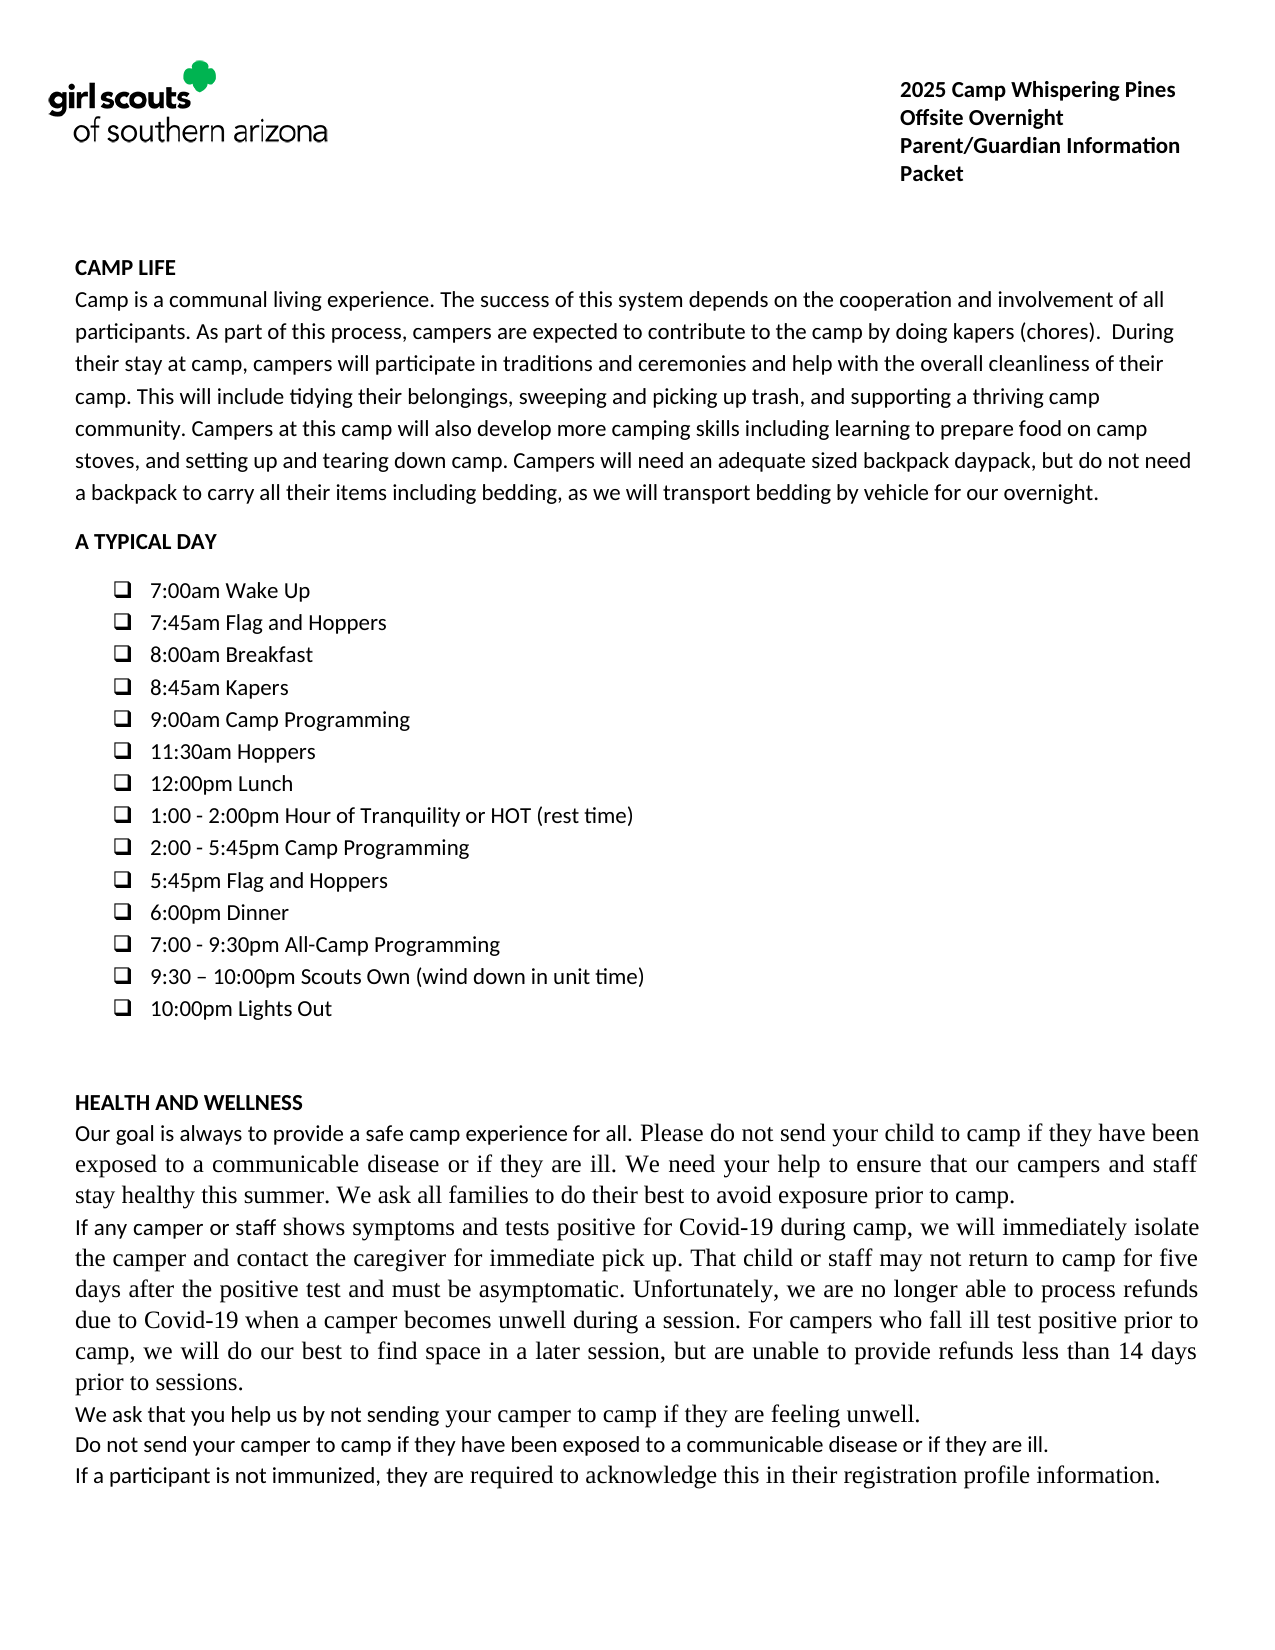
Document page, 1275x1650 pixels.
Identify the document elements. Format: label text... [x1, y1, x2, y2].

text A TYPICAL DAY [75, 527, 1200, 555]
text If any camper or staff shows symptoms and tests positive for Covid-19 during camp, we will immediately isolate the camper and contact the caregiver for immediate pick up. That child or staff may not return to camp for five days after the positive test and must be asymptomatic. Unfortunately, we are no longer able to process refunds due to Covid-19 when a camper becomes unwell during a session. For campers who fall ill test positive prior to camp, we will do our best to find space in a later session, but are unable to provide refunds less than 14 days prior to sessions. [75, 1212, 1200, 1397]
text CAMP LIFE Camp is a communal living experience. The success of this system depends on the cooperation and involvement of all participants. As part of this process, campers are expected to contribute to the camp by doing kapers (chores). During their stay at camp, campers will participate in traditions and ceremonies and help with the overall cleanliness of their camp. This will include tidying their belongings, sweeping and picking up trash, and supporting a thriving camp community. Campers at this camp will also develop more camping skills including learning to prepare food on camp stoves, and setting up and tearing down camp. Campers will need an adequate sized backpack daypack, but do not need a backpack to carry all their items including bedding, as we will transport bedding by vehicle for our overnight. [75, 253, 1200, 506]
list 6:00pm Dinner [112, 898, 1200, 926]
list 11:30am Hoppers [112, 737, 1200, 765]
text HEALTH AND WELLNESS [75, 1088, 1200, 1116]
list 8:00am Breakfast [112, 640, 1200, 668]
list 7:45am Flag and Hoppers [112, 608, 1200, 636]
text We ask that you help us by not sending your camper to camp if they are feeling unwell. [75, 1399, 1200, 1428]
list 2:00 - 5:45pm Camp Programming [112, 833, 1200, 862]
text Do not send your camper to camp if they have been exposed to a communicable disease or if they are ill. [75, 1430, 1200, 1458]
picture [46, 58, 329, 143]
list 10:00pm Lights Out [112, 994, 1200, 1022]
text Our goal is always to provide a safe camp experience for all. Please do not send your child to camp if they have been exposed to a communicable disease or if they are ill. We need your help to ensure that our campers and staff stay healthy this summer. We ask all families to do their best to avoid exposure prior to camp. [75, 1118, 1200, 1210]
list 5:45pm Flag and Hoppers [112, 866, 1200, 894]
list 7:00 - 9:30pm All-Camp Programming [112, 930, 1200, 958]
list 1:00 - 2:00pm Hour of Tranquility or HOT (rest time) [112, 801, 1200, 829]
list 9:30 – 10:00pm Scouts Own (wind down in unit time) [112, 962, 1200, 990]
list 9:00am Camp Programming [112, 705, 1200, 733]
list 8:45am Kapers [112, 673, 1200, 701]
list 12:00pm Lunch [112, 769, 1200, 797]
list 7:00am Wake Up [112, 576, 1200, 604]
text If a participant is not immunized, they are required to acknowledge this in their registration profile information. [75, 1460, 1200, 1489]
